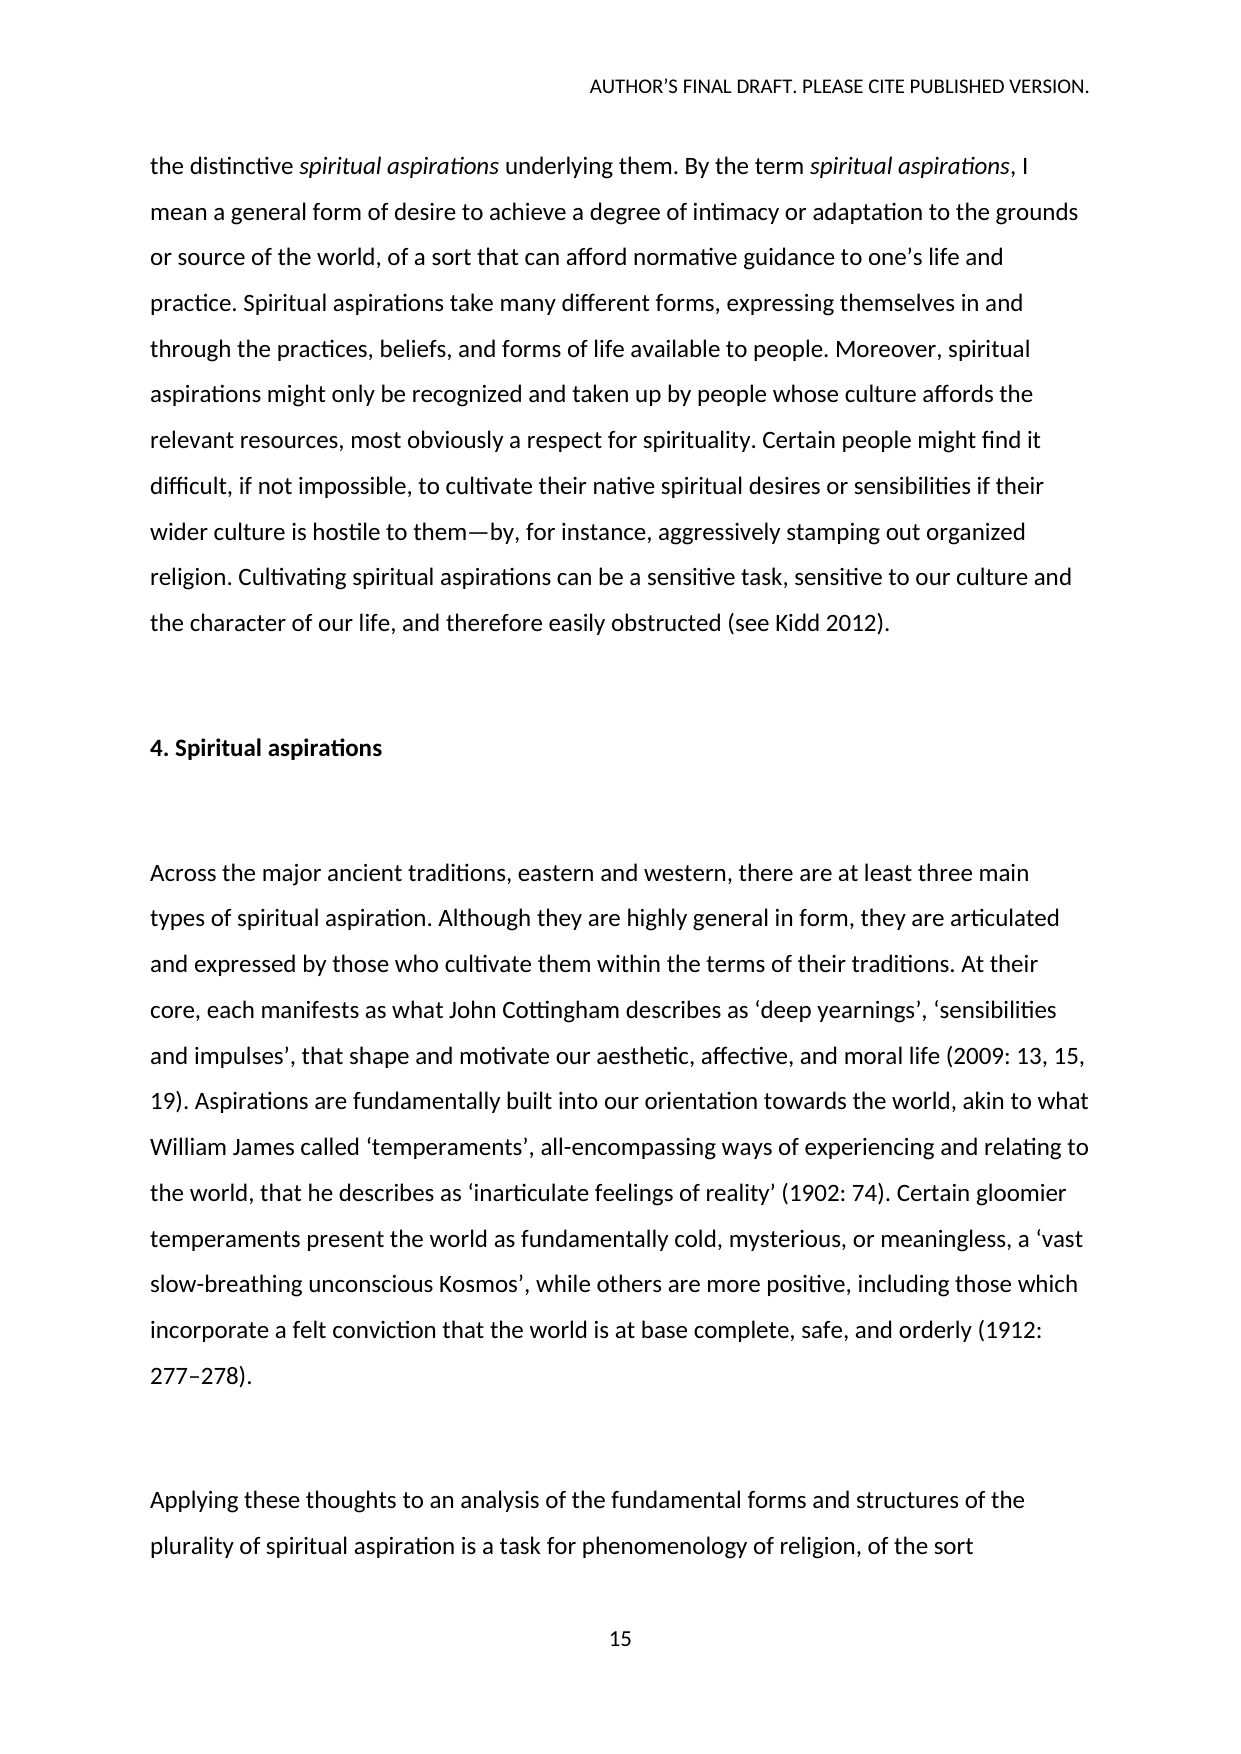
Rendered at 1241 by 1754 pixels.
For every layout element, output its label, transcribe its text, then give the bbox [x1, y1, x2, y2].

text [150, 150, 1090, 638]
text 4. Spiritual aspirations [150, 732, 1090, 763]
text Across the major ancient traditions, eastern and western, there are at least three main types of spiritual aspiration. Although they are highly general in form, they are articulated and expressed by those who cultivate them within the terms of their traditions. At their core, each manifests as what John Cottingham describes as ‘deep yearnings’, ‘sensibilities and impulses’, that shape and motivate our aesthetic, affective, and moral life (2009: 13, 15, 19). Aspirations are fundamentally built into our orientation towards the world, akin to what William James called ‘temperaments’, all-encompassing ways of experiencing and relating to the world, that he describes as ‘inarticulate feelings of reality’ (1902: 74). Certain gloomier temperaments present the world as fundamentally cold, mysterious, or meaningless, a ‘vast slow-breathing unconscious Kosmos’, while others are more positive, including those which incorporate a felt conviction that the world is at base complete, safe, and orderly (1912: 277–278). [150, 857, 1090, 1390]
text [150, 1485, 1090, 1561]
